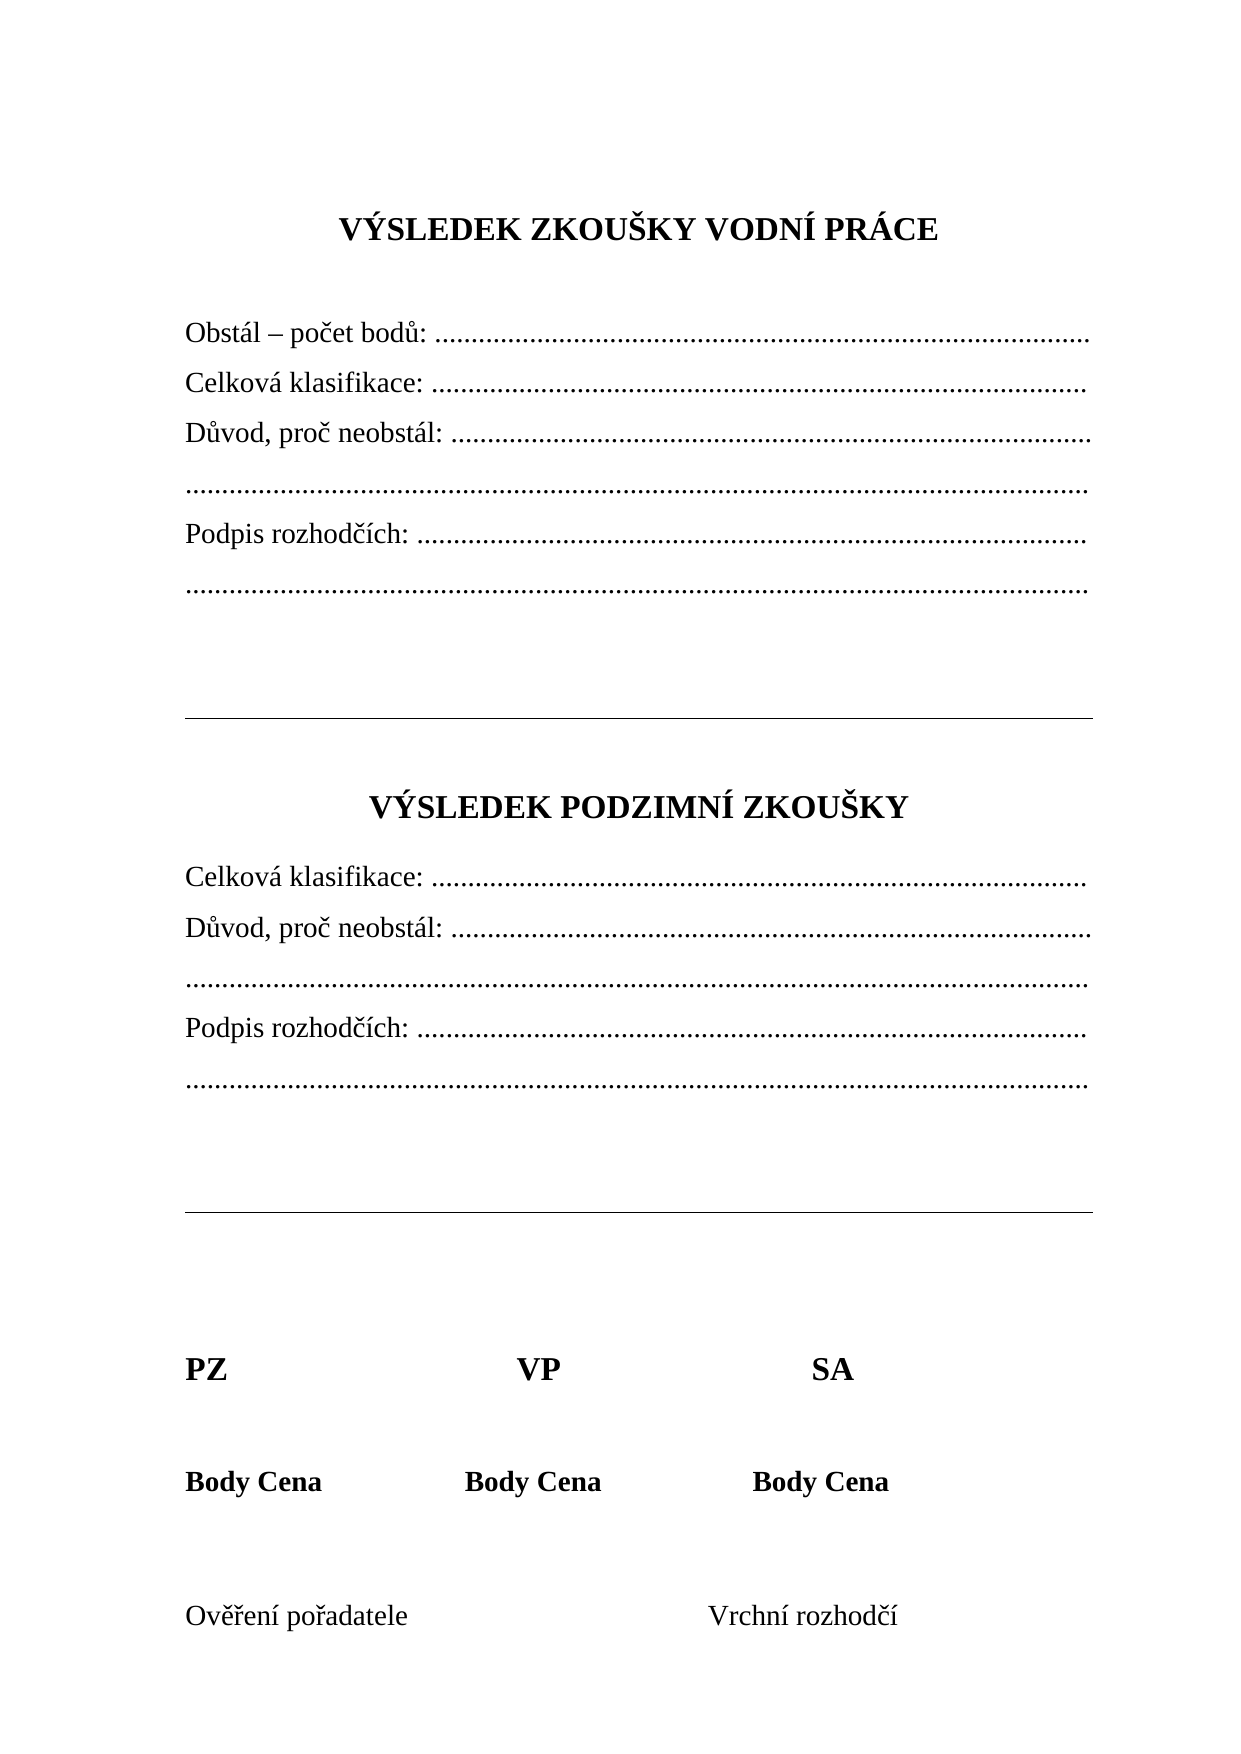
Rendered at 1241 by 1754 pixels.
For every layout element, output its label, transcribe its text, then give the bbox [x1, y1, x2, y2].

text ............................................................................................................................ [185, 566, 1093, 600]
text ............................................................................................................................ [185, 466, 1093, 499]
text Podpis rozhodčích: ............................................................................................ [185, 1010, 1093, 1044]
text ............................................................................................................................ [185, 1061, 1093, 1094]
text Obstál – počet bodů: .......................................................................................... [185, 315, 1093, 348]
text Celková klasifikace: .......................................................................................... [185, 365, 1093, 399]
text Podpis rozhodčích: ............................................................................................ [185, 516, 1093, 550]
text ............................................................................................................................ [185, 960, 1093, 994]
text Důvod, proč neobstál: ........................................................................................ [185, 416, 1093, 449]
text Důvod, proč neobstál: ........................................................................................ [185, 910, 1093, 943]
text VÝSLEDEK PODZIMNÍ ZKOUŠKY [185, 784, 1093, 826]
text PZ VP SA [185, 1346, 1093, 1387]
text Celková klasifikace: .......................................................................................... [185, 859, 1093, 893]
text Ověření pořadatele Vrchní rozhodčí [185, 1598, 1093, 1632]
text Body Cena Body Cena Body Cena [185, 1461, 1093, 1497]
text VÝSLEDEK ZKOUŠKY VODNÍ PRÁCE [185, 209, 1093, 248]
